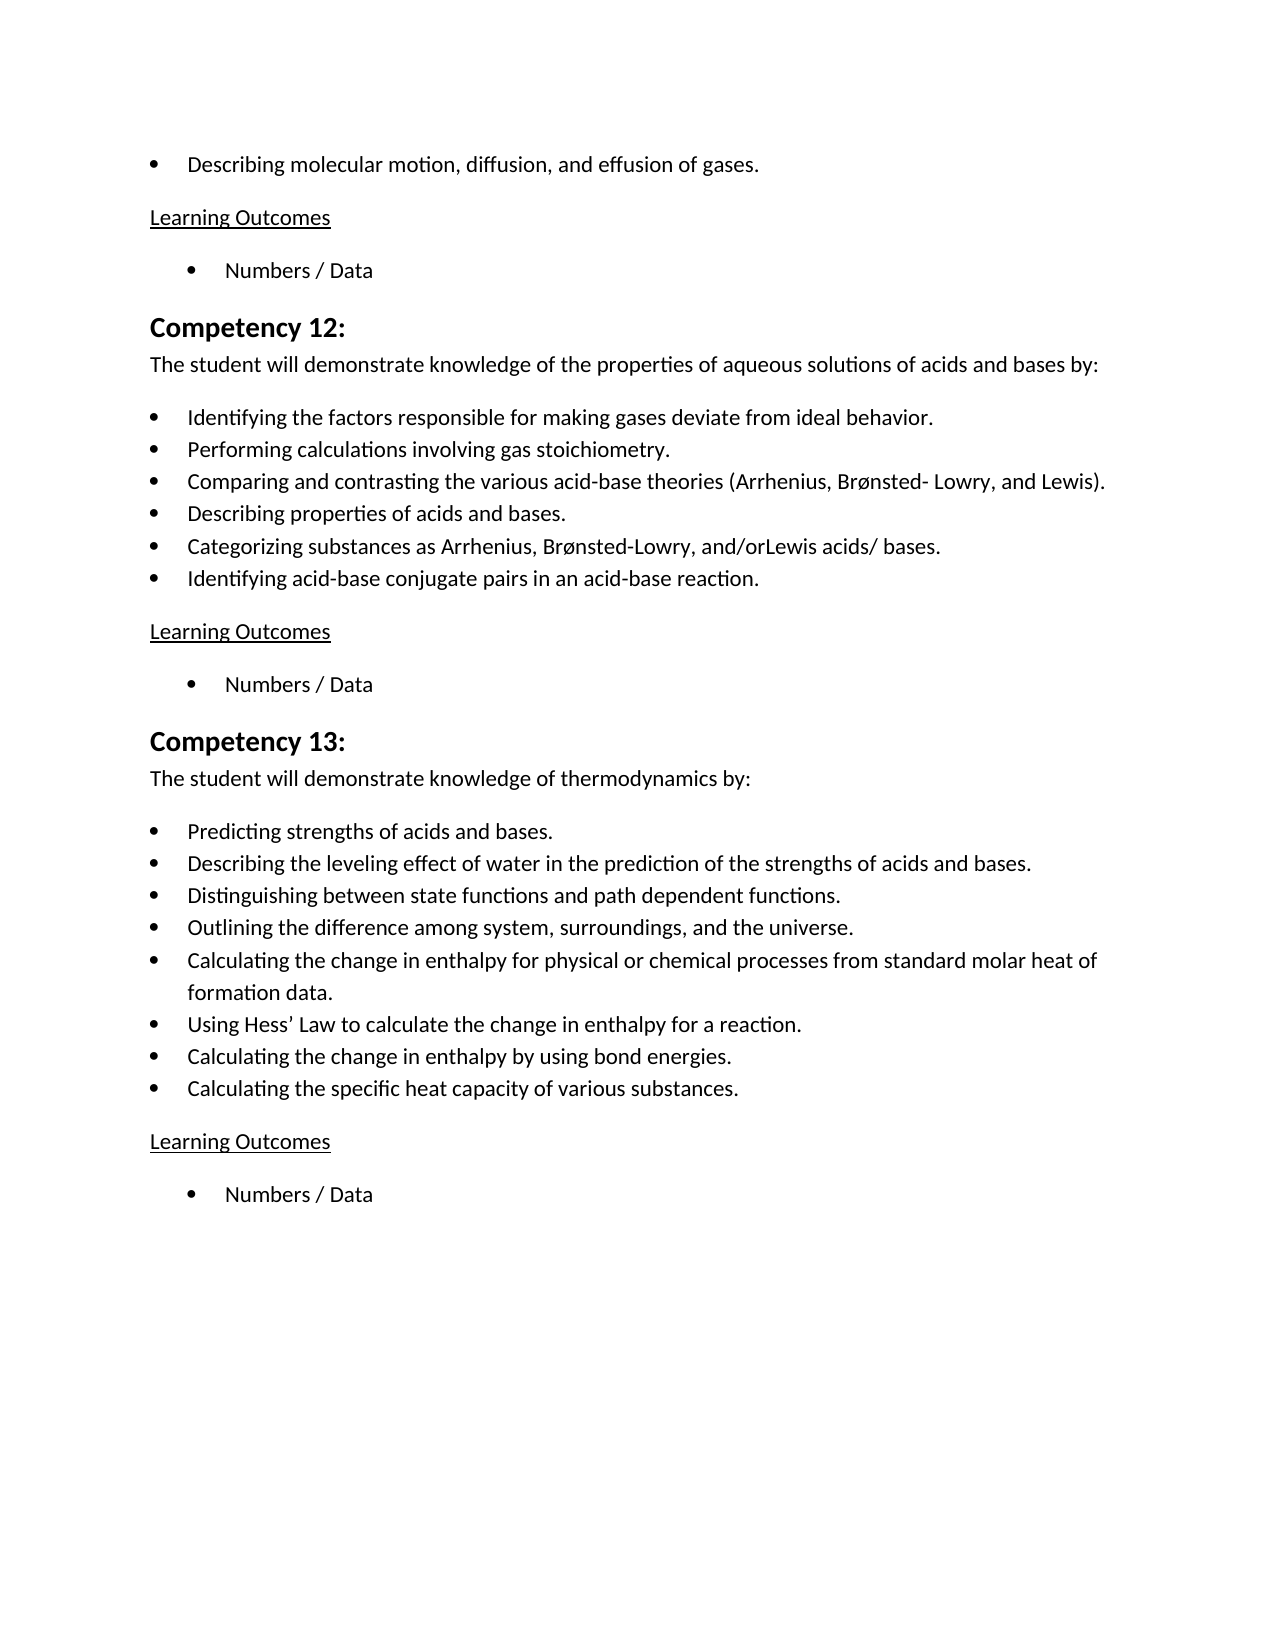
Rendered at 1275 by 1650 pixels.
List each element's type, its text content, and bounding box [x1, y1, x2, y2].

list Calculating the specific heat capacity of various substances. [150, 1074, 1125, 1102]
text Learning Outcomes [150, 617, 1125, 645]
list Outlining the difference among system, surroundings, and the universe. [150, 913, 1125, 942]
list Distinguishing between state functions and path dependent functions. [150, 881, 1125, 909]
list Describing molecular motion, diffusion, and effusion of gases. [150, 150, 1125, 178]
list Performing calculations involving gas stoichiometry. [150, 435, 1125, 463]
list Using Hess’ Law to calculate the change in enthalpy for a reaction. [150, 1010, 1125, 1038]
list Calculating the change in enthalpy by using bond energies. [150, 1042, 1125, 1070]
subtitle Competency 12: [150, 309, 1125, 345]
list Identifying the factors responsible for making gases deviate from ideal behavior. [150, 403, 1125, 431]
list Categorizing substances as Arrhenius, Brønsted-Lowry, and/orLewis acids/ bases. [150, 532, 1125, 560]
list Describing properties of acids and bases. [150, 499, 1125, 528]
list Describing the leveling effect of water in the prediction of the strengths of acids and bases. [150, 849, 1125, 877]
text The student will demonstrate knowledge of the properties of aqueous solutions of acids and bases by: [150, 350, 1125, 378]
text Learning Outcomes [150, 1127, 1125, 1156]
list Comparing and contrasting the various acid-base theories (Arrhenius, Brønsted- Lowry, and Lewis). [150, 467, 1125, 495]
list Calculating the change in enthalpy for physical or chemical processes from standard molar heat of formation data. [150, 946, 1125, 1006]
list Predicting strengths of acids and bases. [150, 817, 1125, 845]
text Learning Outcomes [150, 203, 1125, 231]
text The student will demonstrate knowledge of thermodynamics by: [150, 764, 1125, 792]
list Numbers / Data [187, 670, 1125, 698]
list Numbers / Data [187, 256, 1125, 284]
list Identifying acid-base conjugate pairs in an acid-base reaction. [150, 564, 1125, 592]
subtitle Competency 13: [150, 723, 1125, 759]
list Numbers / Data [187, 1181, 1125, 1208]
